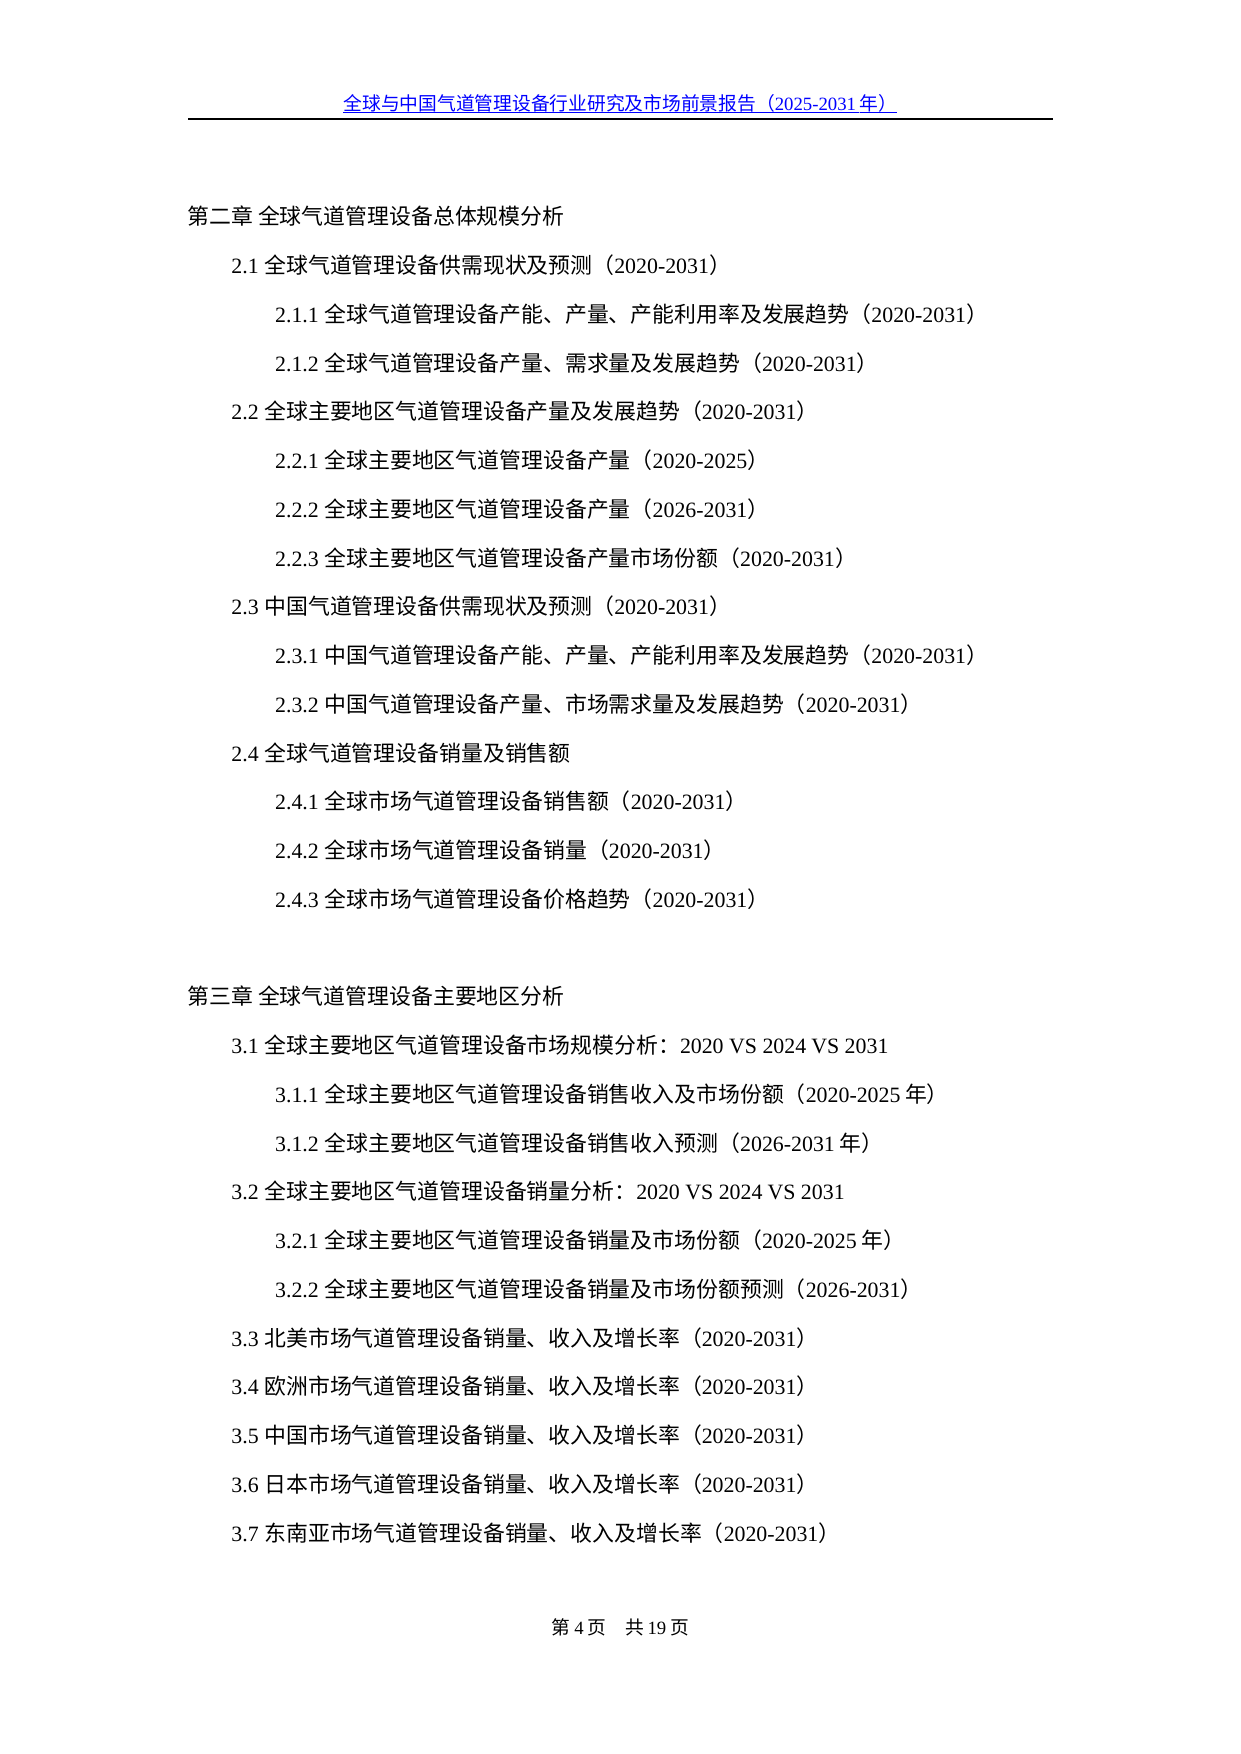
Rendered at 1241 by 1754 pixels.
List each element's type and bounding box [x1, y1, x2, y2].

text [187, 150, 1053, 1548]
